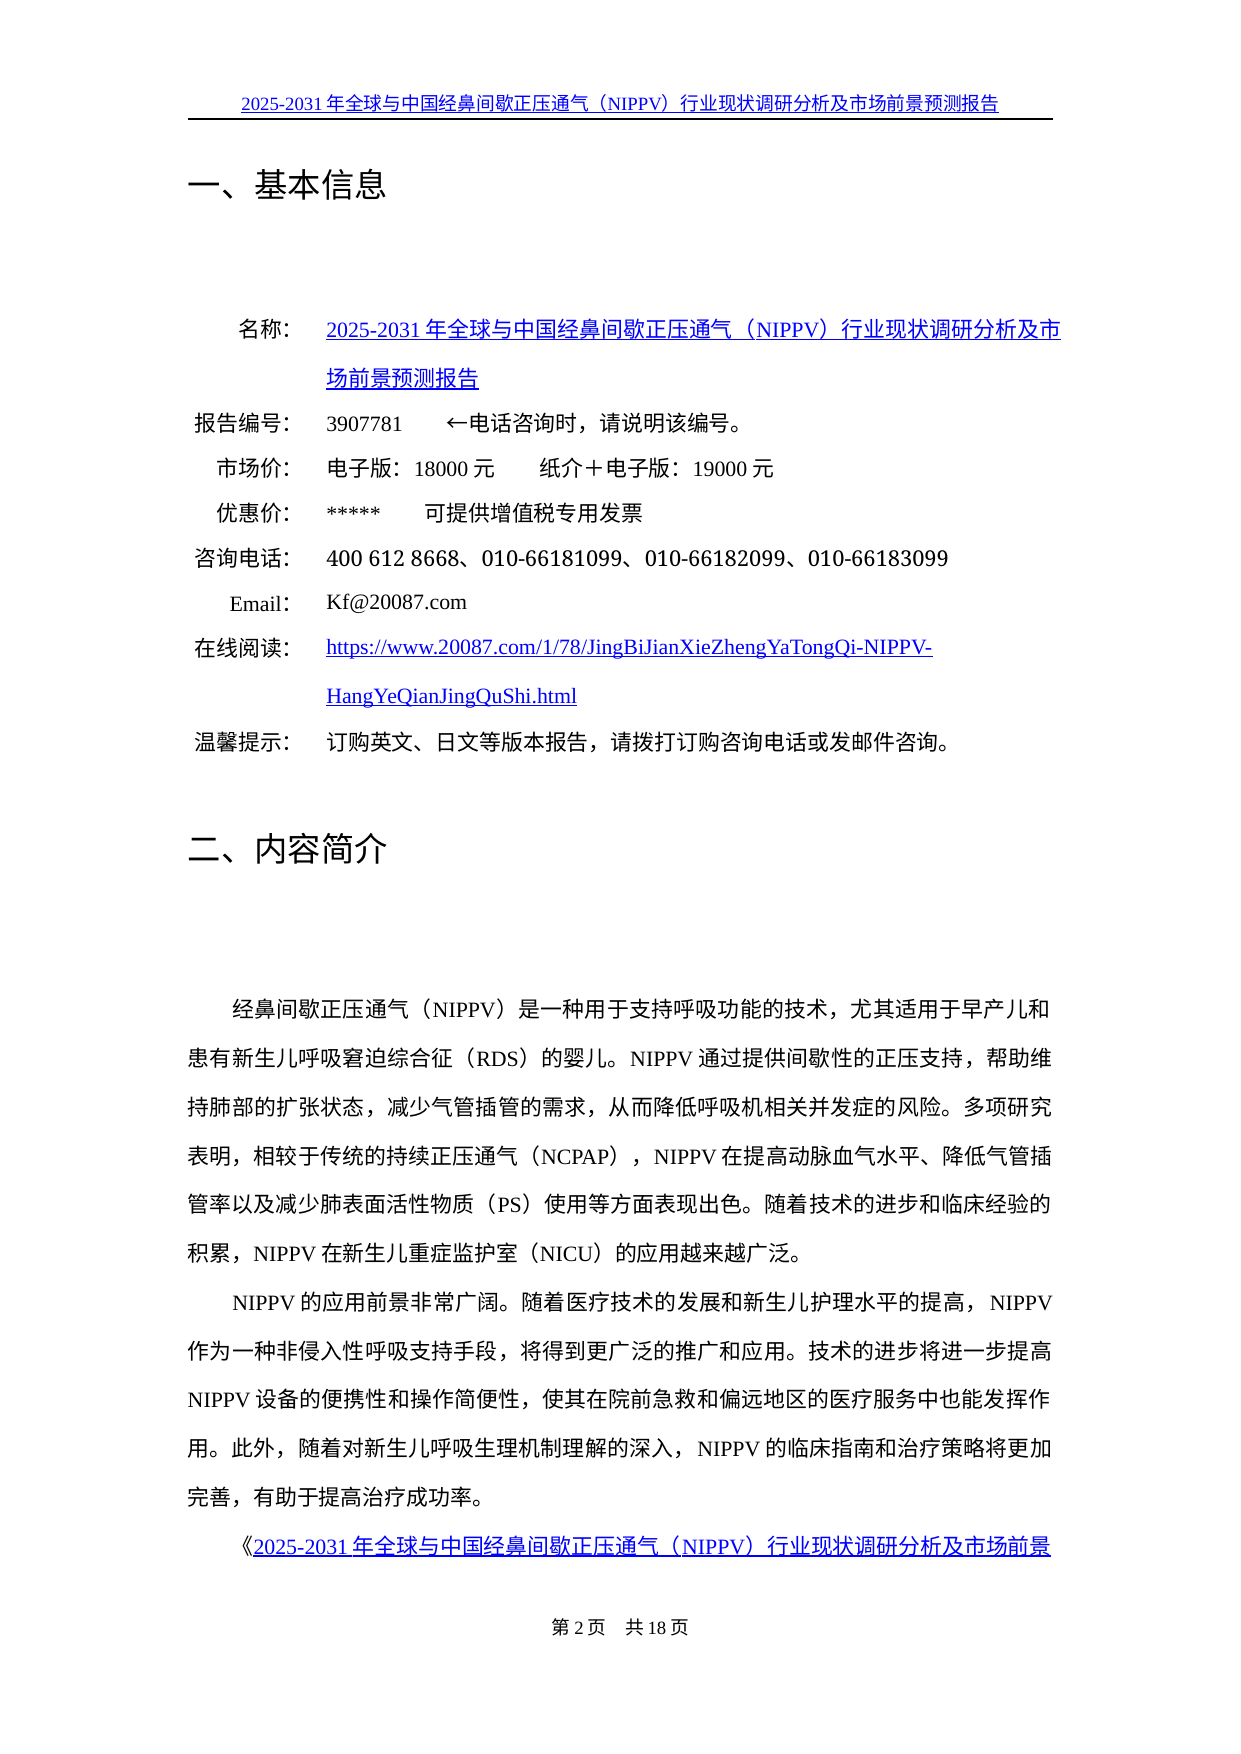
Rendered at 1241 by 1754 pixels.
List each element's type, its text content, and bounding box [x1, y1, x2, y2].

table_cell ***** 可提供增值税专用发票 [315, 495, 1073, 540]
table_cell 优惠价： [167, 495, 315, 540]
table_header 2025-2031年全球与中国经鼻间歇正压通气（NIPPV）行业现状调研分析及市场前景预测报告 [315, 312, 1073, 405]
table_cell 3907781 ←电话咨询时，请说明该编号。 [315, 405, 1073, 450]
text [187, 992, 1053, 1561]
title 一、基本信息 [187, 150, 1053, 215]
table_header 名称： [167, 312, 315, 405]
table_cell 报告编号： [167, 405, 315, 450]
table_cell 电子版：18000 元 纸介＋电子版：19000 元 [315, 450, 1073, 495]
title 二、内容简介 [187, 814, 1053, 879]
table_cell 市场价： [167, 450, 315, 495]
table_cell 订购英文、日文等版本报告，请拨打订购咨询电话或发邮件咨询。 [315, 724, 1073, 769]
table_cell [315, 630, 1073, 724]
table_cell Email： [167, 585, 315, 630]
table_cell 400 612 8668、010-66181099、010-66182099、010-66183099 [315, 540, 1073, 585]
table_cell Kf@20087.com [315, 585, 1073, 630]
table_cell 咨询电话： [167, 540, 315, 585]
table_cell 在线阅读： [167, 630, 315, 724]
table_cell 温馨提示： [167, 724, 315, 769]
